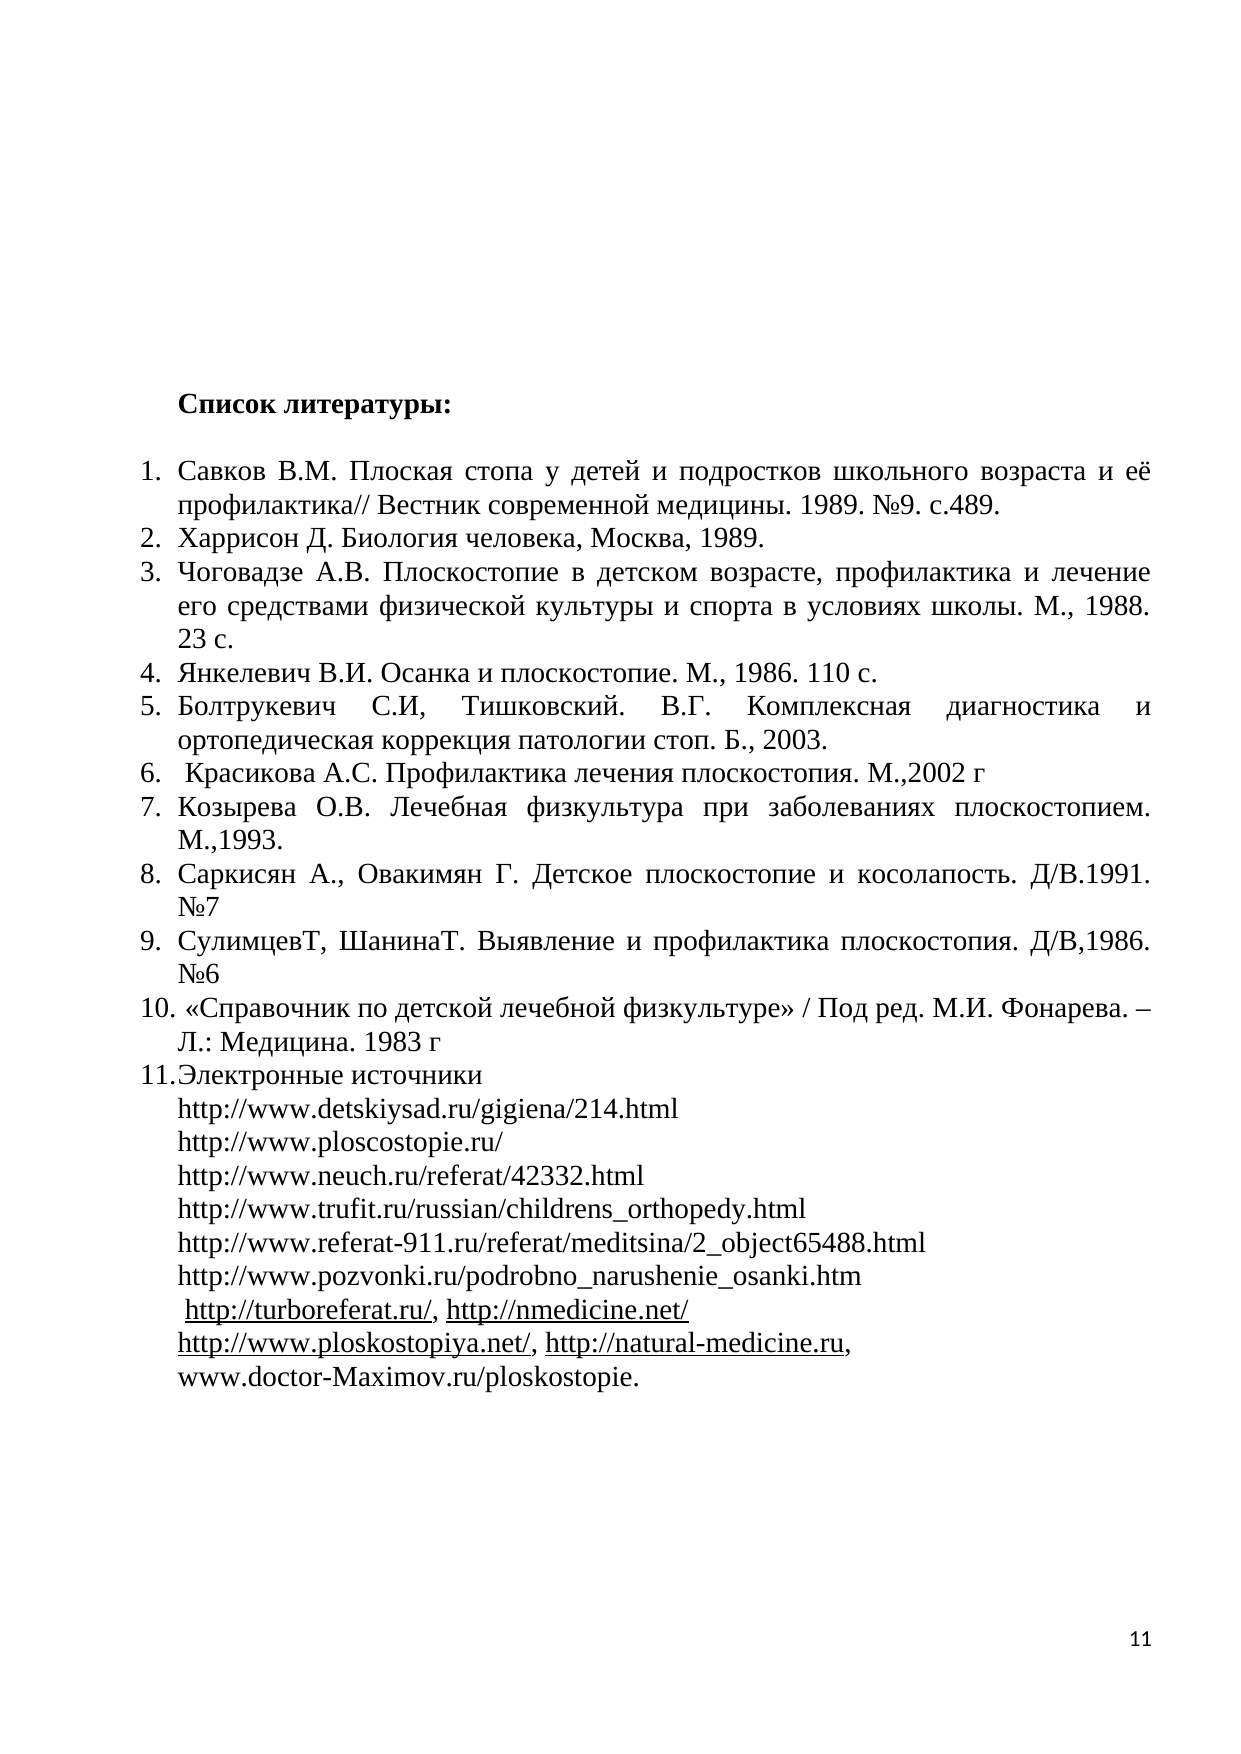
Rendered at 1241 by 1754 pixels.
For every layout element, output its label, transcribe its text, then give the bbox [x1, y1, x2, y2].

text http://www.pozvonki.ru/podrobno_narushenie_osanki.htm [177, 1258, 1152, 1292]
list Козырева О.В. Лечебная физкультура при заболеваниях плоскостопием. М.,1993. [140, 789, 1152, 856]
list Электронные источники [140, 1057, 1152, 1091]
list Чоговадзе А.В. Плоскостопие в детском возрасте, профилактика и лечение его средствами физической культуры и спорта в условиях школы. М., 1988. 23 с. [140, 554, 1152, 655]
list «Справочник по детской лечебной физкультуре» / Под ред. М.И. Фонарева. – Л.: Медицина. 1983 г [140, 990, 1152, 1057]
list Саркисян А., Овакимян Г. Детское плоскостопие и косолапость. Д/В.1991. №7 [140, 856, 1152, 923]
list Болтрукевич С.И, Тишковский. В.Г. Комплексная диагностика и ортопедическая коррекция патологии стоп. Б., 2003. [140, 688, 1152, 755]
text http://www.referat-911.ru/referat/meditsina/2_object65488.html [177, 1225, 1152, 1258]
list Харрисон Д. Биология человека, Москва, 1989. [140, 521, 1152, 554]
text http://turboreferat.ru/, http://nmedicine.net/ [177, 1292, 1152, 1326]
text http://www.neuch.ru/referat/42332.html [177, 1158, 1152, 1191]
list СулимцевТ, ШанинаТ. Выявление и профилактика плоскостопия. Д/В,1986. №6 [140, 923, 1152, 990]
list Красикова А.С. Профилактика лечения плоскостопия. М.,2002 г [140, 755, 1152, 789]
list Янкелевич В.И. Осанка и плоскостопие. М., 1986. 110 с. [140, 655, 1152, 688]
text http://www.trufit.ru/russian/childrens_orthopedy.html [177, 1191, 1152, 1225]
text http://www.ploskostopiya.net/, http://natural-medicine.ru, [177, 1326, 1152, 1359]
text http://www.ploscostopie.ru/ [177, 1124, 1152, 1158]
text Список литературы: [177, 386, 1152, 420]
text http://www.detskiysad.ru/gigiena/214.html [177, 1091, 1152, 1124]
list Савков В.М. Плоская стопа у детей и подростков школьного возраста и её профилактика// Вестник современной медицины. 1989. №9. с.489. [140, 453, 1152, 521]
text www.doctor-Maximov.ru/ploskostopie. [177, 1359, 1152, 1393]
